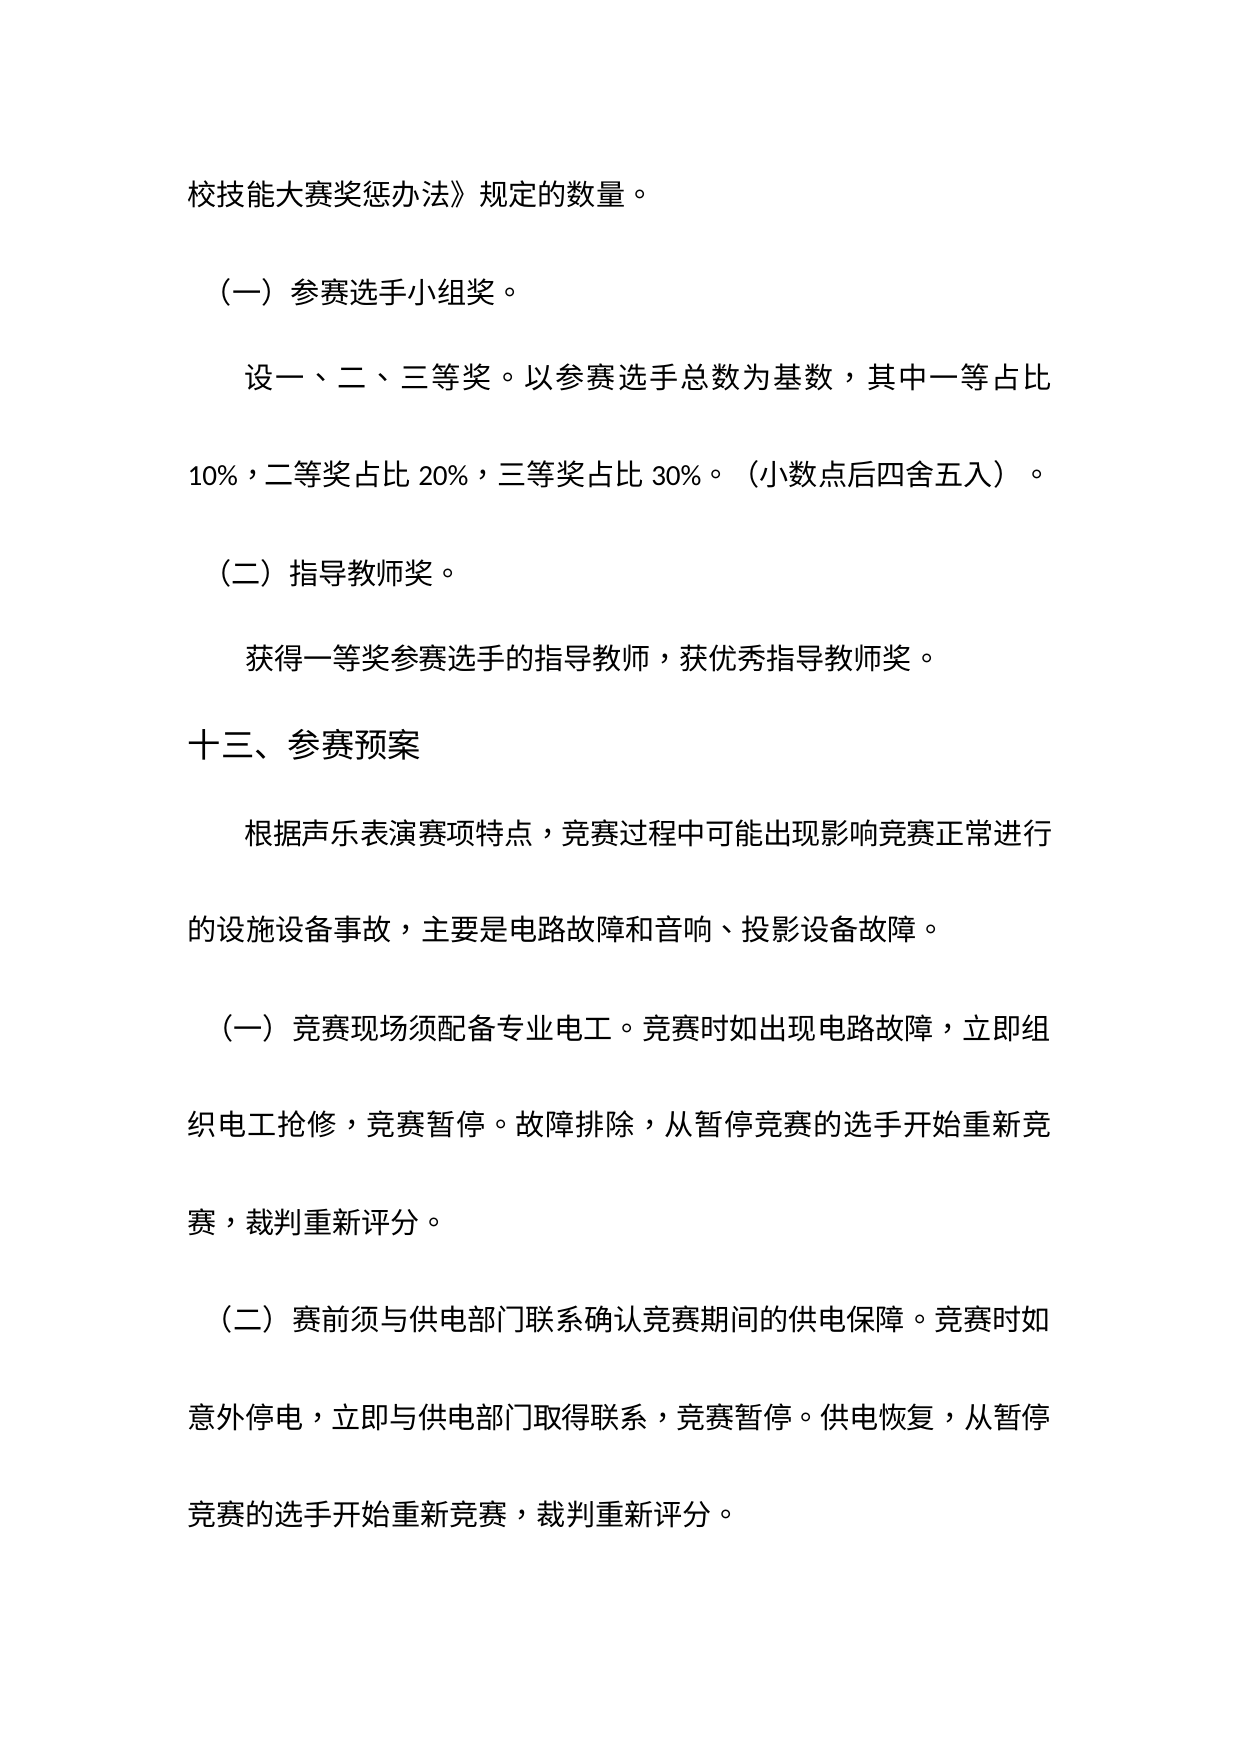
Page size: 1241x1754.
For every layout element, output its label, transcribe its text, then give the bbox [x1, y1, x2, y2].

text 根据声乐表演赛项特点，竞赛过程中可能出现影响竞赛正常进行的设施设备事故，主要是电路故障和音响、投影设备故障。 （一）竞赛现场须配备专业电工。竞赛时如出现电路故障，立即组织电工抢修，竞赛暂停。故障排除，从暂停竞赛的选手开始重新竞赛，裁判重新评分。 （二）赛前须与供电部门联系确认竞赛期间的供电保障。竞赛时如意外停电，立即与供电部门取得联系，竞赛暂停。供电恢复，从暂停竞赛的选手开始重新竞赛，裁判重新评分。 [187, 799, 1053, 1547]
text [187, 162, 1053, 324]
text 获得一等奖参赛选手的指导教师，获优秀指导教师奖。 [187, 625, 1053, 690]
list 参赛预案 [187, 710, 1053, 775]
text 设一、二、三等奖。以参赛选手总数为基数，其中一等占比 10%，二等奖占比 20%，三等奖占比 30%。（小数点后四舍五入）。 （二）指导教师奖。 [187, 344, 1053, 604]
